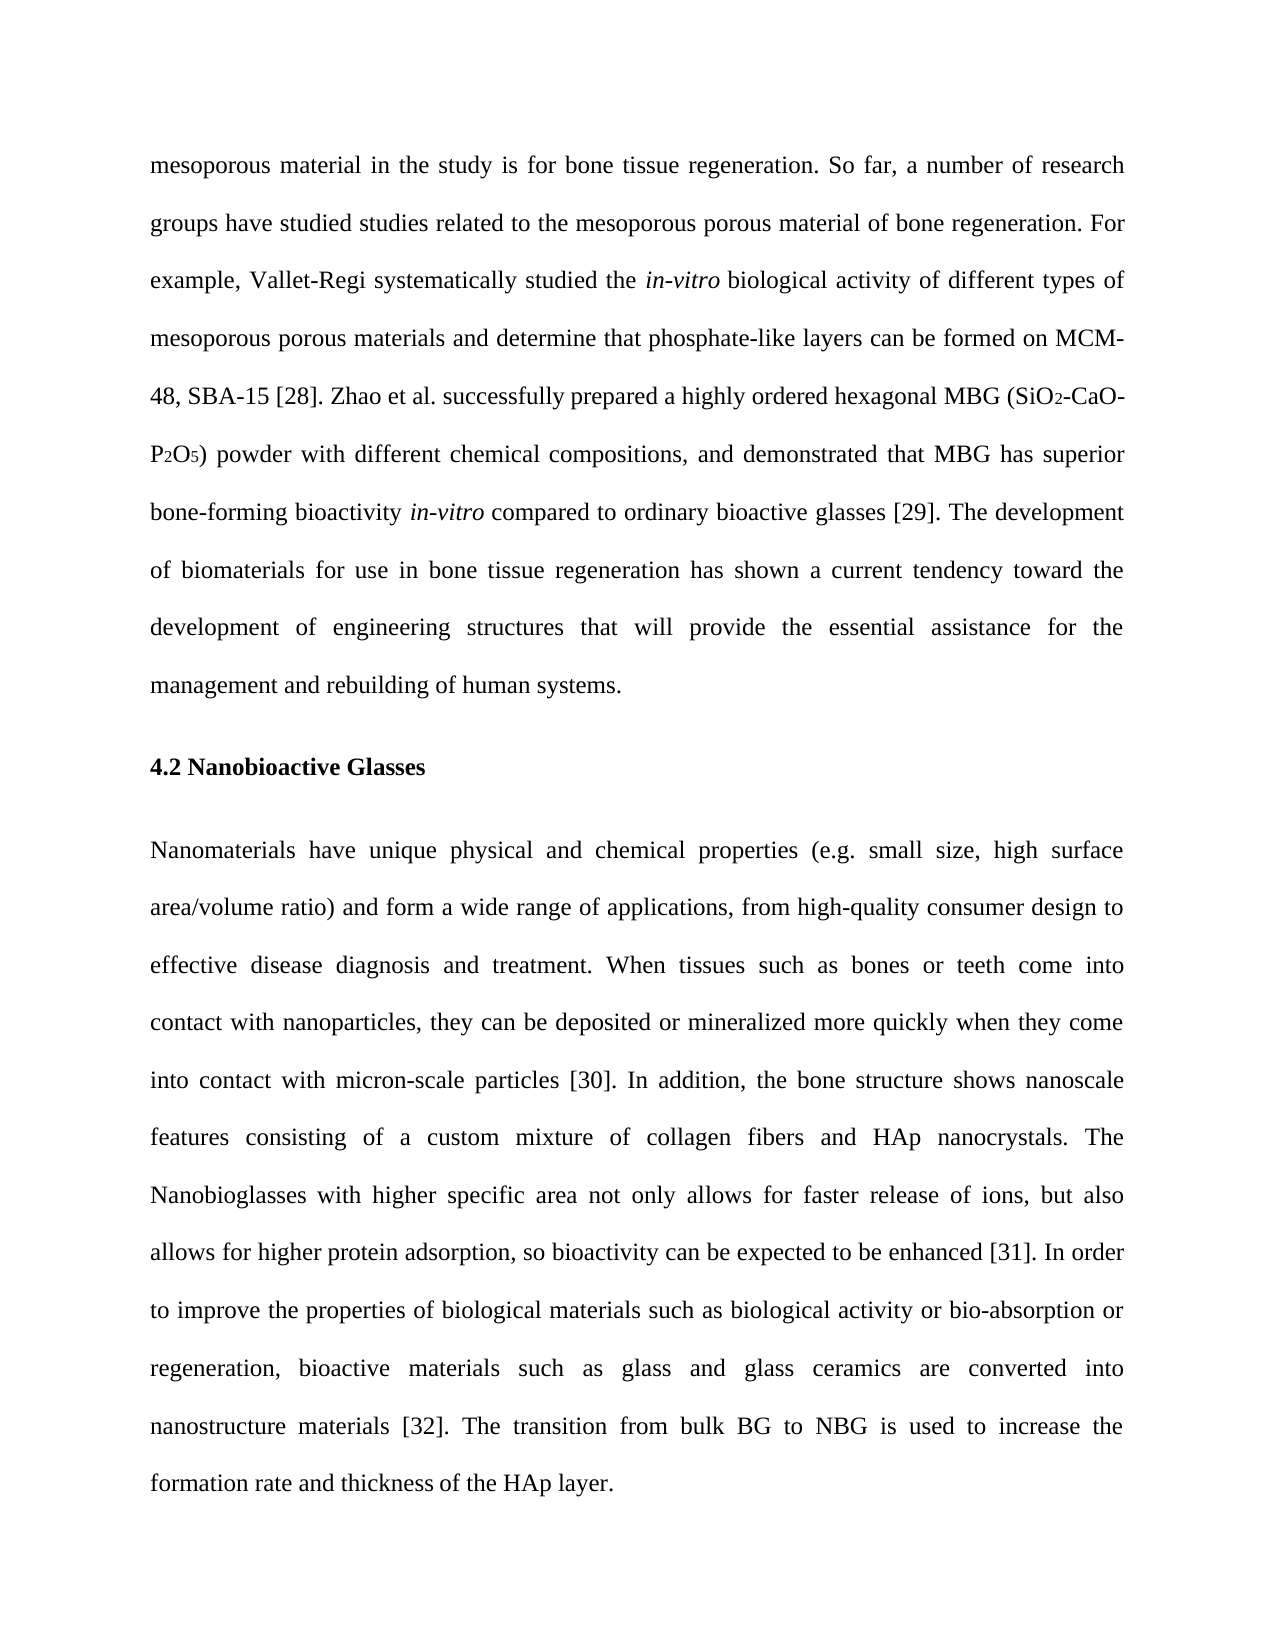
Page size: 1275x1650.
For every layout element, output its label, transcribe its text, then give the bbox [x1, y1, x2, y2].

text 4.2 Nanobioactive Glasses [150, 752, 1125, 781]
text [150, 150, 1125, 698]
text Nanomaterials have unique physical and chemical properties (e.g. small size, high surface area/volume ratio) and form a wide range of applications, from high-quality consumer design to effective disease diagnosis and treatment. When tissues such as bones or teeth come into contact with nanoparticles, they can be deposited or mineralized more quickly when they come into contact with micron-scale particles [30]. In addition, the bone structure shows nanoscale features consisting of a custom mixture of collagen fibers and HAp nanocrystals. The Nanobioglasses with higher specific area not only allows for faster release of ions, but also allows for higher protein adsorption, so bioactivity can be expected to be enhanced [31]. In order to improve the properties of biological materials such as biological activity or bio-absorption or regeneration, bioactive materials such as glass and glass ceramics are converted into nanostructure materials [32]. The transition from bulk BG to NBG is used to increase the formation rate and thickness of the HAp layer. [150, 835, 1125, 1497]
